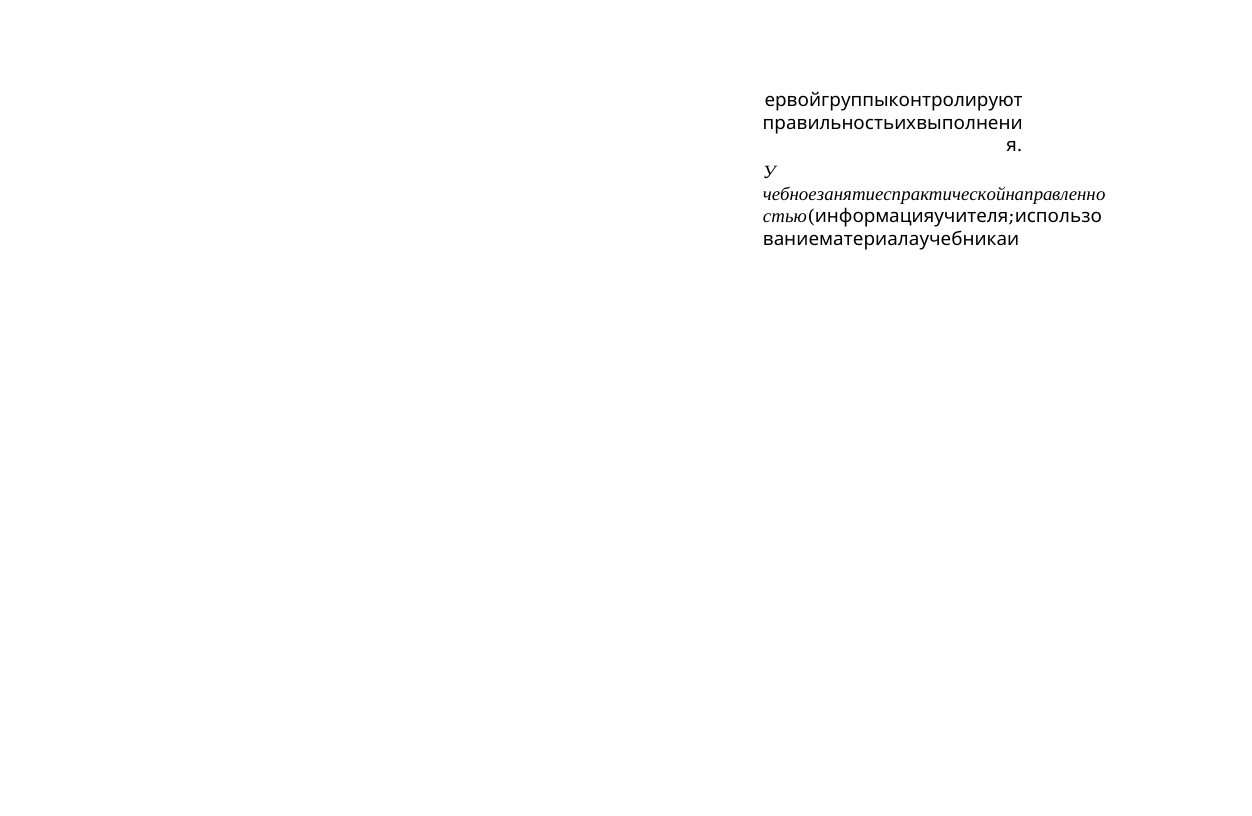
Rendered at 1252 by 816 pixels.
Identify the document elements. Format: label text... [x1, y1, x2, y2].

text Учебноезанятиеспрактическойнаправленностью(информацияучителя;использованиематериалаучебникаи [763, 161, 1111, 249]
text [759, 88, 1022, 156]
